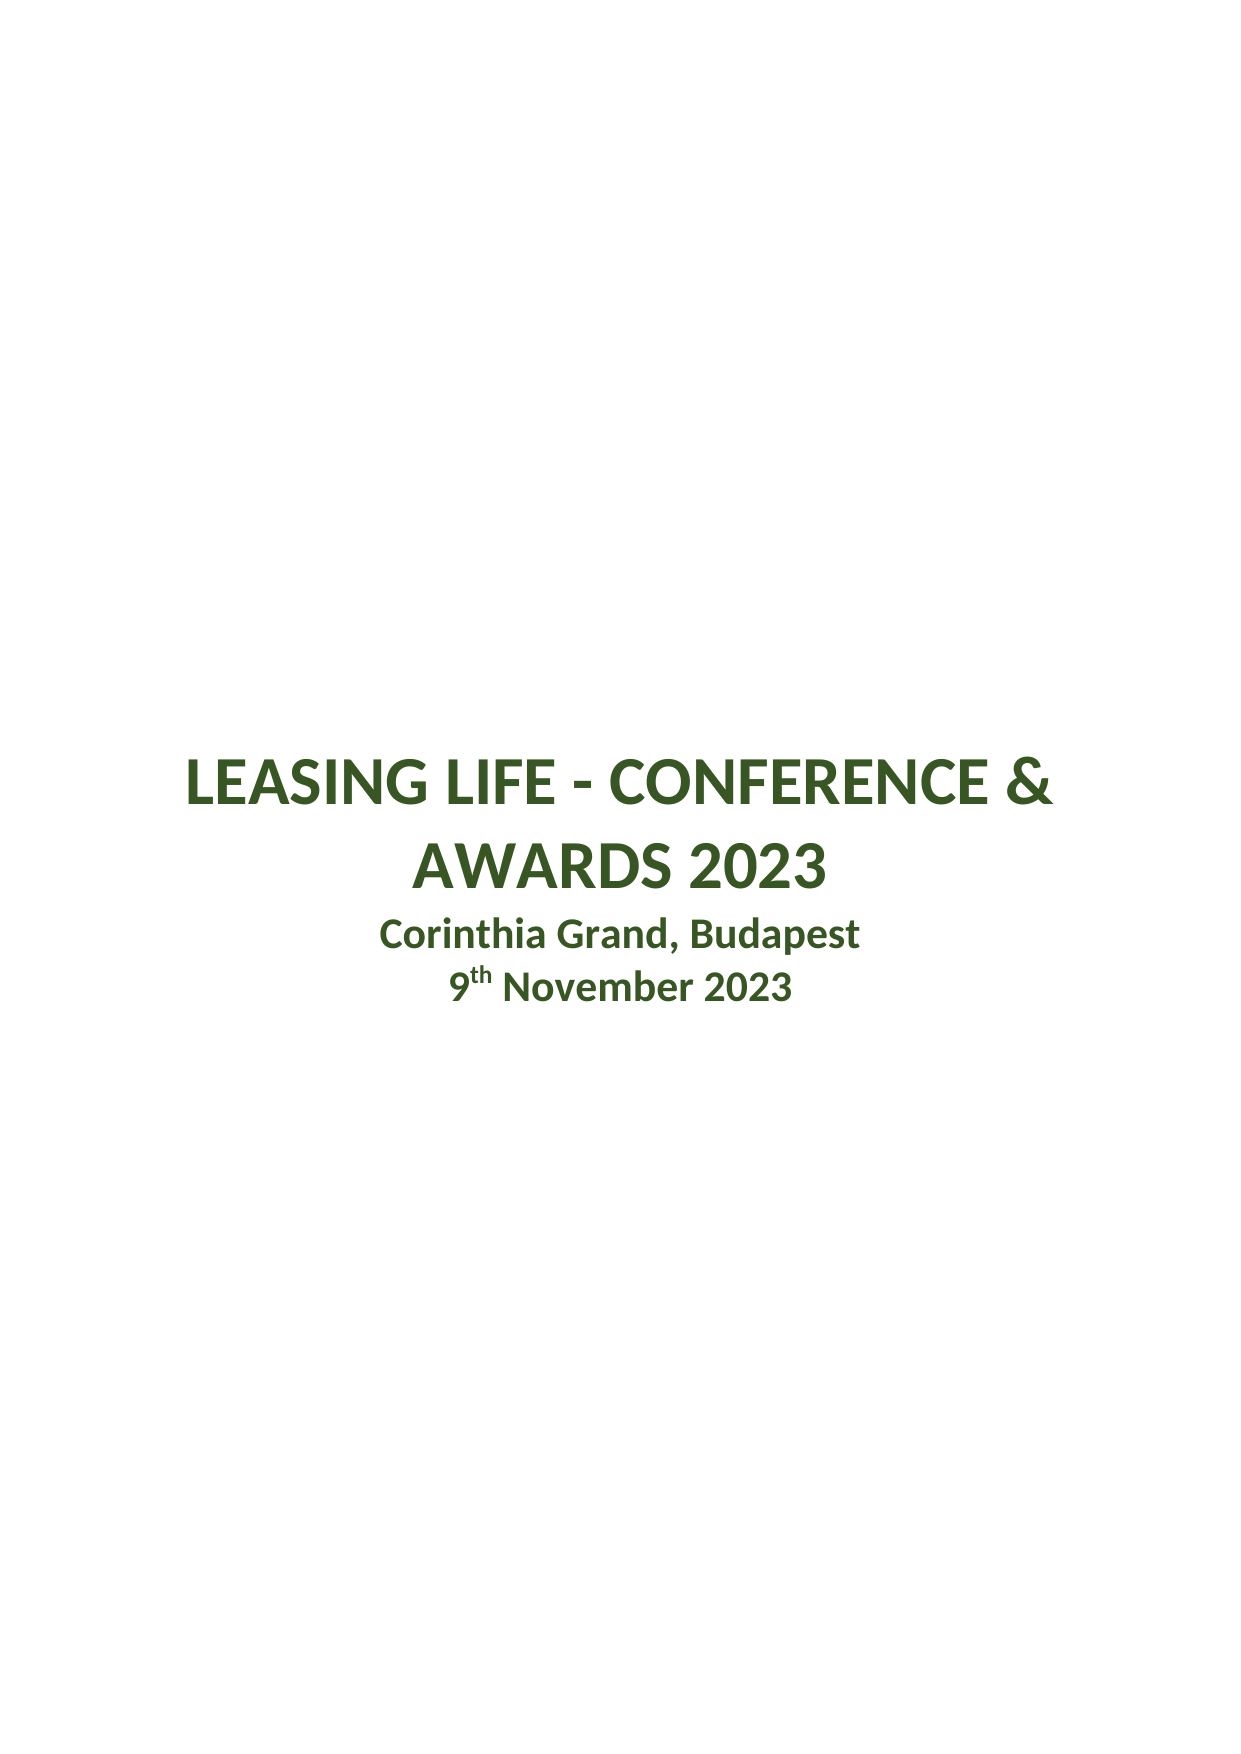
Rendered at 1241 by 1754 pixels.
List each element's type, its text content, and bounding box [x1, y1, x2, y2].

text LEASING LIFE - CONFERENCE & AWARDS 2023 [150, 738, 1090, 906]
text 9th November 2023 [150, 959, 1090, 1012]
text Corinthia Grand, Budapest [150, 906, 1090, 959]
